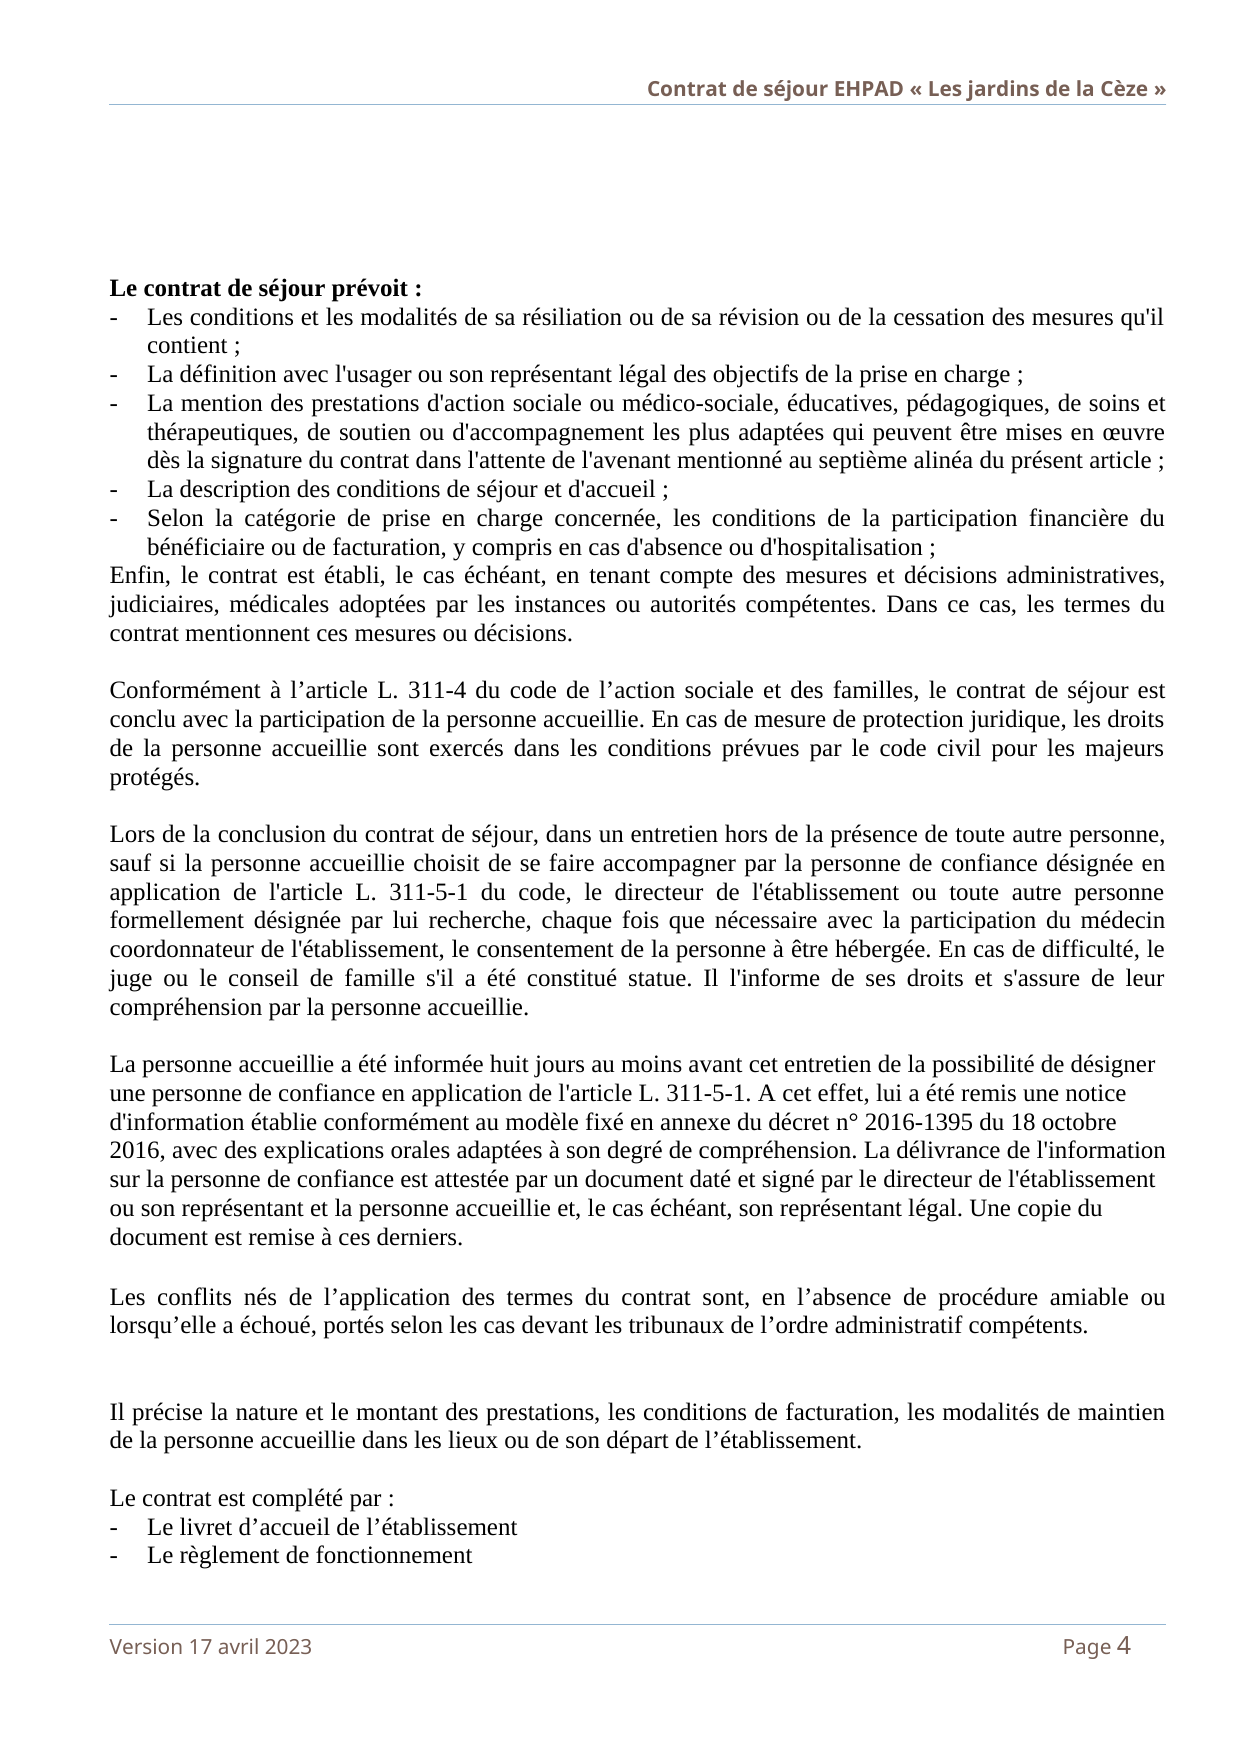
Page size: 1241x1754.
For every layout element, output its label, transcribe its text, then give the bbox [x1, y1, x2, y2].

list La description des conditions de séjour et d'accueil ; [109, 474, 1166, 503]
text Lors de la conclusion du contrat de séjour, dans un entretien hors de la présence de toute autre personne, sauf si la personne accueillie choisit de se faire accompagner par la personne de confiance désignée en application de l'article L. 311-5-1 du code, le directeur de l'établissement ou toute autre personne formellement désignée par lui recherche, chaque fois que nécessaire avec la participation du médecin coordonnateur de l'établissement, le consentement de la personne à être hébergée. En cas de difficulté, le juge ou le conseil de famille s'il a été constitué statue. Il l'informe de ses droits et s'assure de leur compréhension par la personne accueillie. [109, 819, 1166, 1020]
list La mention des prestations d'action sociale ou médico-sociale, éducatives, pédagogiques, de soins et thérapeutiques, de soutien ou d'accompagnement les plus adaptées qui peuvent être mises en œuvre dès la signature du contrat dans l'attente de l'avenant mentionné au septième alinéa du présent article ; [109, 388, 1166, 474]
list Le règlement de fonctionnement [109, 1540, 1166, 1569]
text Le contrat de séjour prévoit : [109, 273, 1166, 302]
text La personne accueillie a été informée huit jours au moins avant cet entretien de la possibilité de désigner une personne de confiance en application de l'article L. 311-5-1. A cet effet, lui a été remis une notice d'information établie conformément au modèle fixé en annexe du décret n° 2016-1395 du 18 octobre 2016, avec des explications orales adaptées à son degré de compréhension. La délivrance de l'information sur la personne de confiance est attestée par un document daté et signé par le directeur de l'établissement ou son représentant et la personne accueillie et, le cas échéant, son représentant légal. Une copie du document est remise à ces derniers. [109, 1049, 1166, 1282]
list La définition avec l'usager ou son représentant légal des objectifs de la prise en charge ; [109, 359, 1166, 388]
text Enfin, le contrat est établi, le cas échéant, en tenant compte des mesures et décisions administratives, judiciaires, médicales adoptées par les instances ou autorités compétentes. Dans ce cas, les termes du contrat mentionnent ces mesures ou décisions. [109, 560, 1166, 647]
list Selon la catégorie de prise en charge concernée, les conditions de la participation financière du bénéficiaire ou de facturation, y compris en cas d'absence ou d'hospitalisation ; [109, 503, 1166, 560]
text Il précise la nature et le montant des prestations, les conditions de facturation, les modalités de maintien de la personne accueillie dans les lieux ou de son départ de l’établissement. [109, 1397, 1166, 1454]
text Les conflits nés de l’application des termes du contrat sont, en l’absence de procédure amiable ou lorsqu’elle a échoué, portés selon les cas devant les tribunaux de l’ordre administratif compétents. [109, 1282, 1166, 1339]
list Le livret d’accueil de l’établissement [109, 1512, 1166, 1540]
text Conformément à l’article L. 311-4 du code de l’action sociale et des familles, le contrat de séjour est conclu avec la participation de la personne accueillie. En cas de mesure de protection juridique, les droits de la personne accueillie sont exercés dans les conditions prévues par le code civil pour les majeurs protégés. [109, 675, 1166, 790]
list Les conditions et les modalités de sa résiliation ou de sa révision ou de la cessation des mesures qu'il contient ; [109, 302, 1166, 359]
text Le contrat est complété par : [109, 1483, 1166, 1512]
